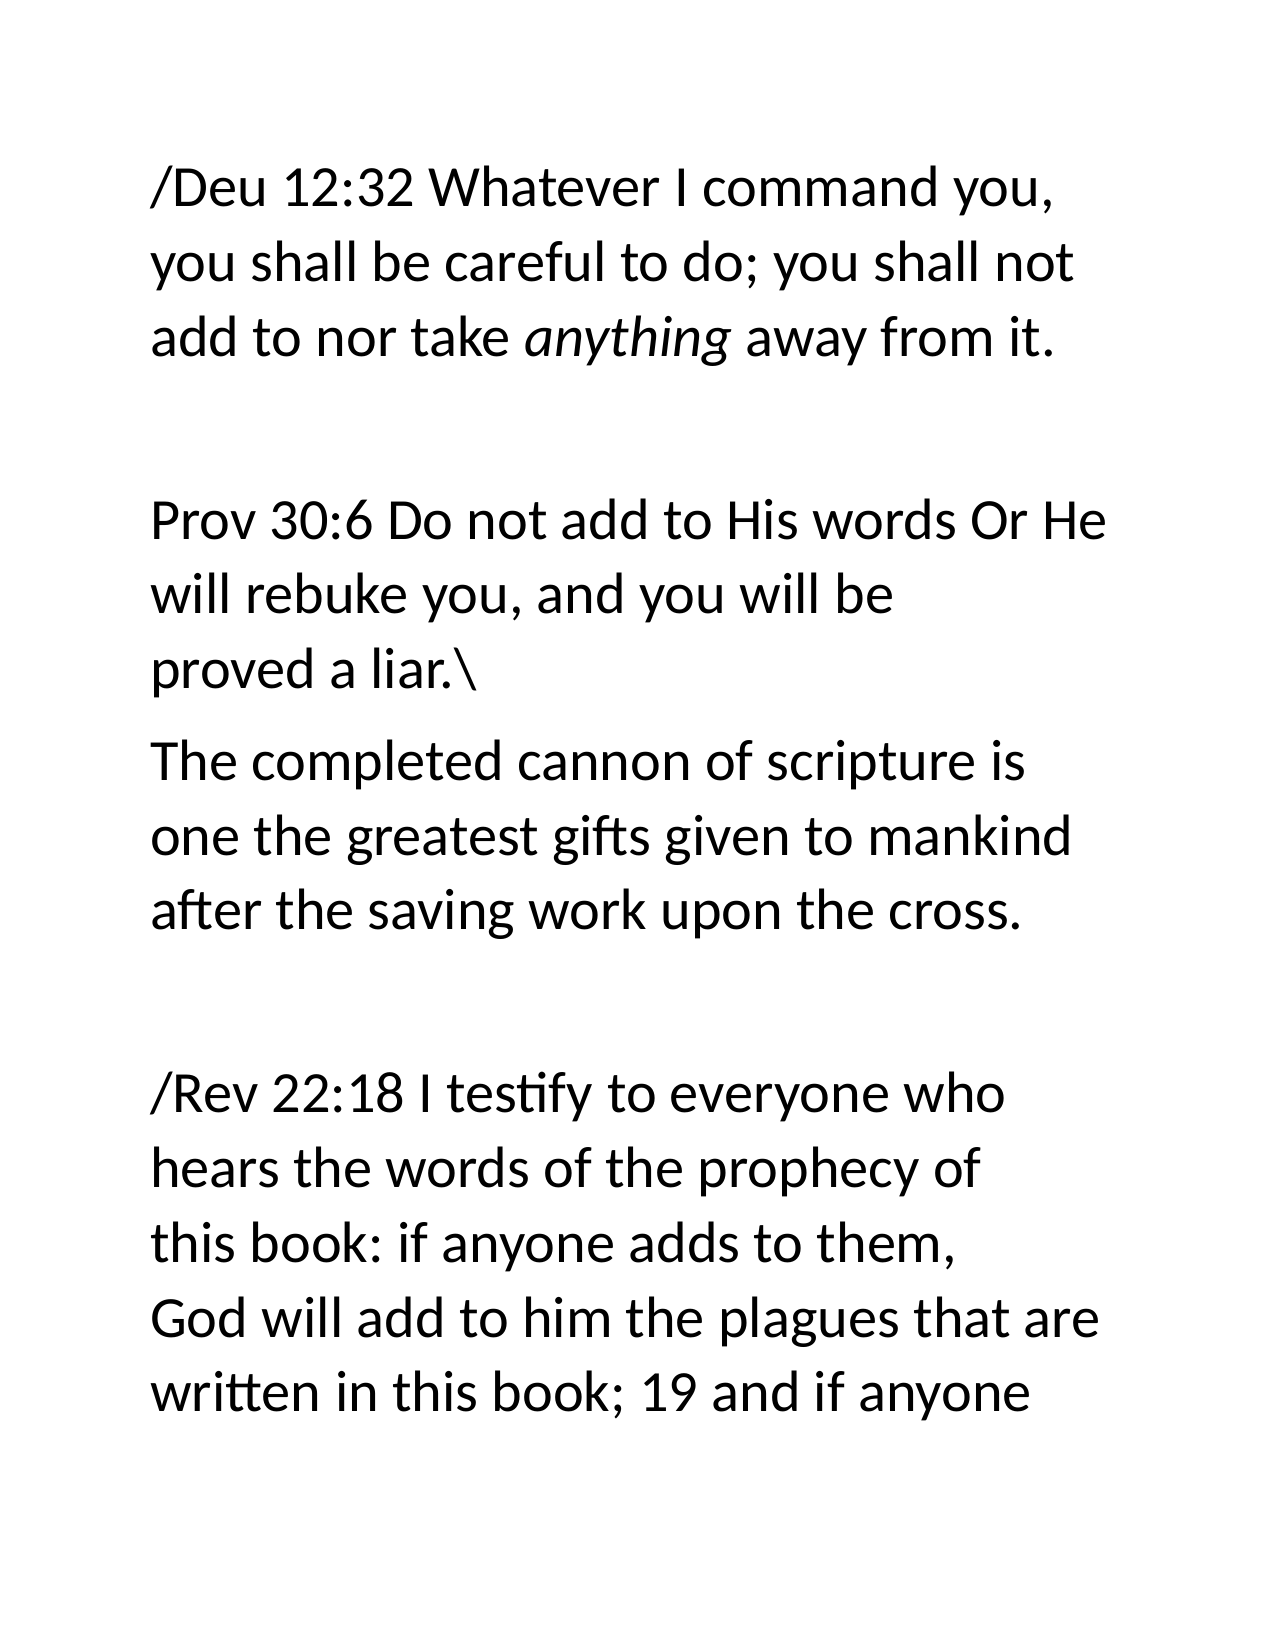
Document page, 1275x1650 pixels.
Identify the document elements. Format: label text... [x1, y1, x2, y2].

text /Deu 12:32 Whatever I command you, you shall be careful to do; you shall not add to nor take anything away from it. [150, 150, 1125, 371]
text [150, 1056, 1125, 1426]
text Prov 30:6 Do not add to His words Or He will rebuke you, and you will be proved a liar.\ [150, 482, 1125, 703]
text The completed cannon of scripture is one the greatest gifts given to mankind after the saving work upon the cross. [150, 723, 1125, 944]
